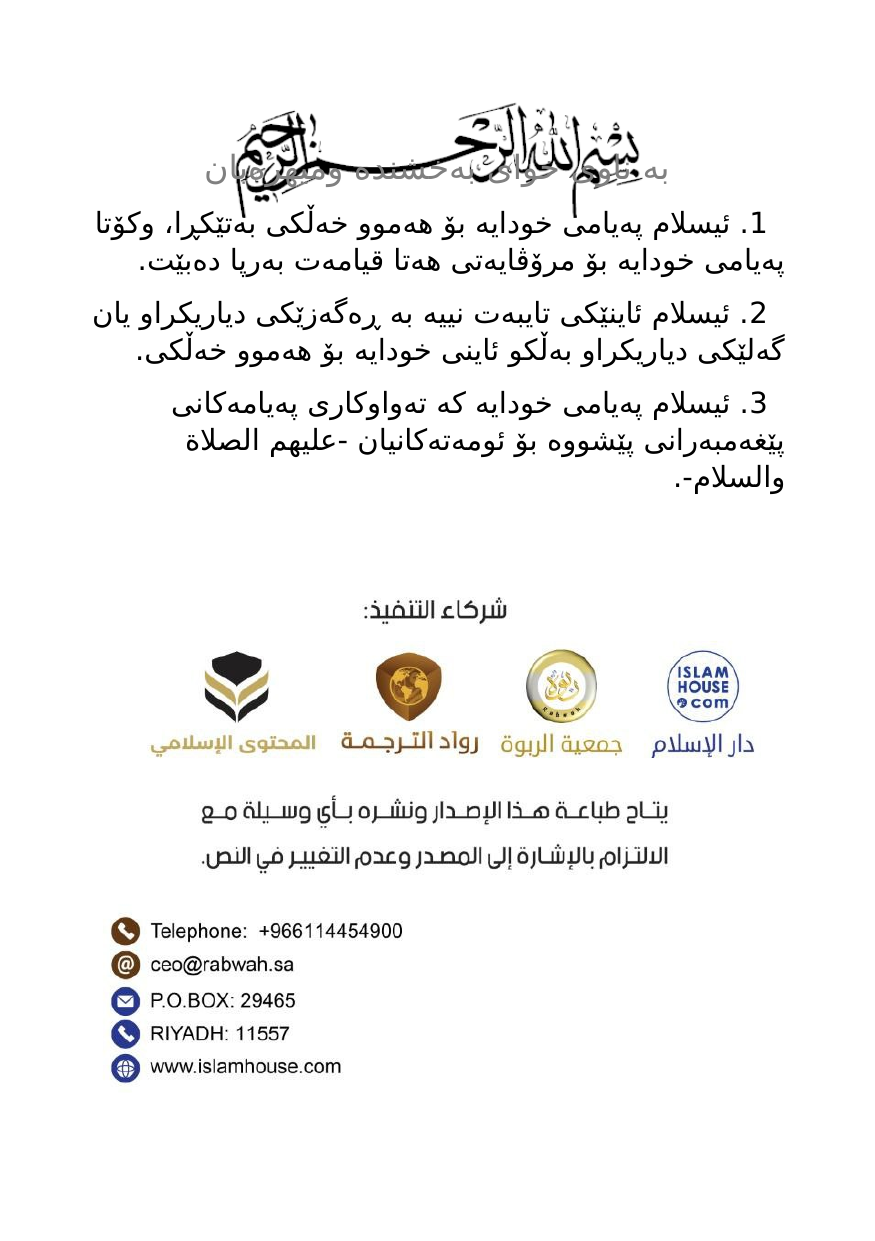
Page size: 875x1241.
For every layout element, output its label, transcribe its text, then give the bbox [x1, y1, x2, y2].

picture [206, 187, 668, 207]
text 2. ئیسلام ئاینێکی تایبەت نییە بە ڕەگەزێکی دیاریکراو یان گەلێکی دیاریکراو بەڵکو ئاینی خودایە بۆ هەموو خەڵکی. [89, 297, 785, 367]
text 3. ئیسلام پەیامی خودایە کە تەواوکاری پەیامەكانی پێغەمبەرانی پێشووە بۆ ئومەتەکانیان -علیهم الصلاة والسلام-. [89, 387, 785, 494]
picture [206, 95, 668, 148]
picture [88, 582, 786, 1093]
text 1. ئیسلام پەیامی خودایە بۆ هەموو خەڵکی بەتێكڕا، وکۆتا پەیامی خودایە بۆ مرۆڤایەتی هەتا قیامەت بەرپا دەبێت. [89, 207, 785, 277]
text به ناوی خوای بەخشندە ومیهرەبان [89, 148, 785, 187]
